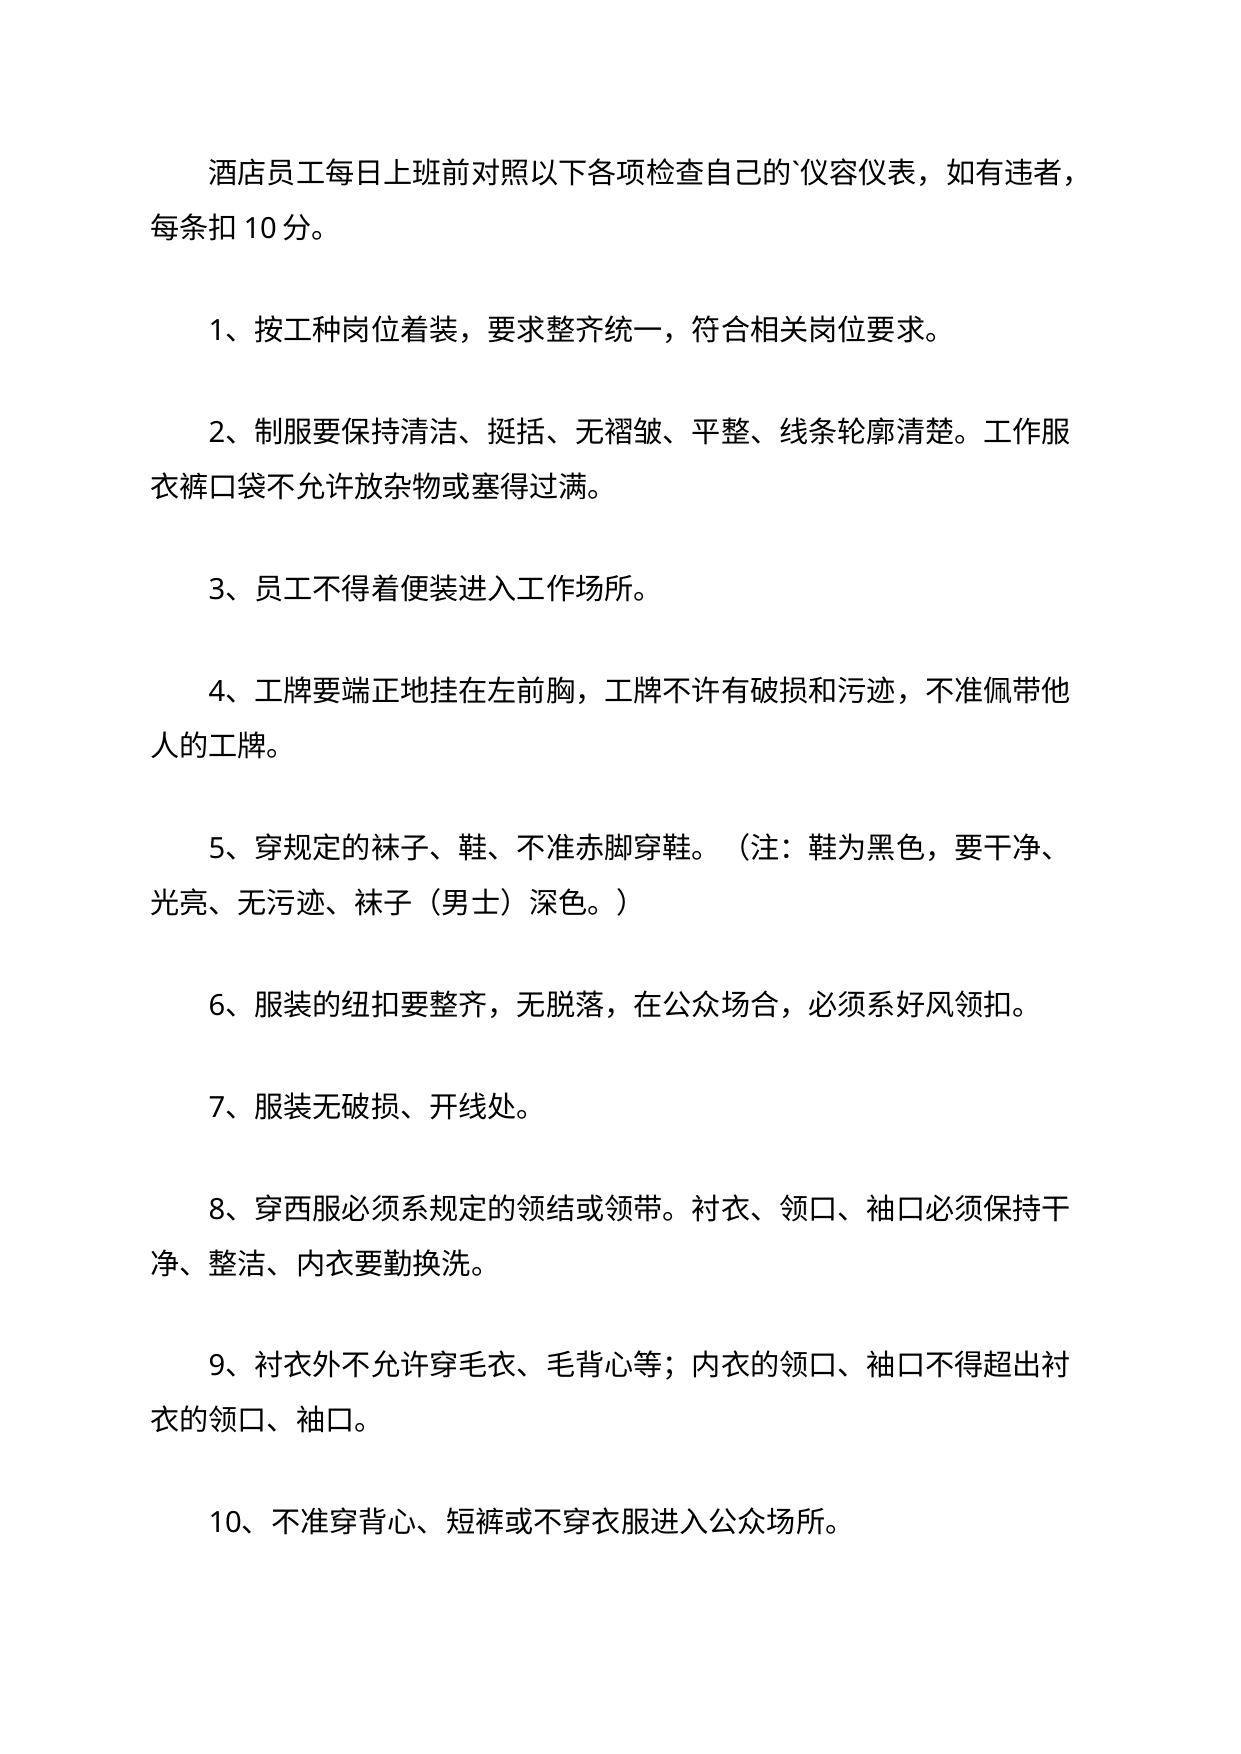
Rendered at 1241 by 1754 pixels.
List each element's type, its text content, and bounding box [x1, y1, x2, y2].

text 酒店员工每日上班前对照以下各项检查自己的`仪容仪表，如有违者，每条扣10分。 [150, 150, 1090, 247]
text 10、不准穿背心、短裤或不穿衣服进入公众场所。 [150, 1499, 1090, 1541]
text 6、服装的纽扣要整齐，无脱落，在公众场合，必须系好风领扣。 [150, 981, 1090, 1024]
text 1、按工种岗位着装，要求整齐统一，符合相关岗位要求。 [150, 307, 1090, 349]
text 8、穿西服必须系规定的领结或领带。衬衣、领口、袖口必须保持干净、整洁、内衣要勤换洗。 [150, 1185, 1090, 1282]
text 9、衬衣外不允许穿毛衣、毛背心等；内衣的领口、袖口不得超出衬衣的领口、袖口。 [150, 1342, 1090, 1439]
text 3、员工不得着便装进入工作场所。 [150, 566, 1090, 608]
text 2、制服要保持清洁、挺括、无褶皱、平整、线条轮廓清楚。工作服衣裤口袋不允许放杂物或塞得过满。 [150, 409, 1090, 506]
text 5、穿规定的袜子、鞋、不准赤脚穿鞋。（注：鞋为黑色，要干净、光亮、无污迹、袜子（男士）深色。） [150, 824, 1090, 922]
text 7、服装无破损、开线处。 [150, 1083, 1090, 1126]
text 4、工牌要端正地挂在左前胸，工牌不许有破损和污迹，不准佩带他人的工牌。 [150, 668, 1090, 765]
